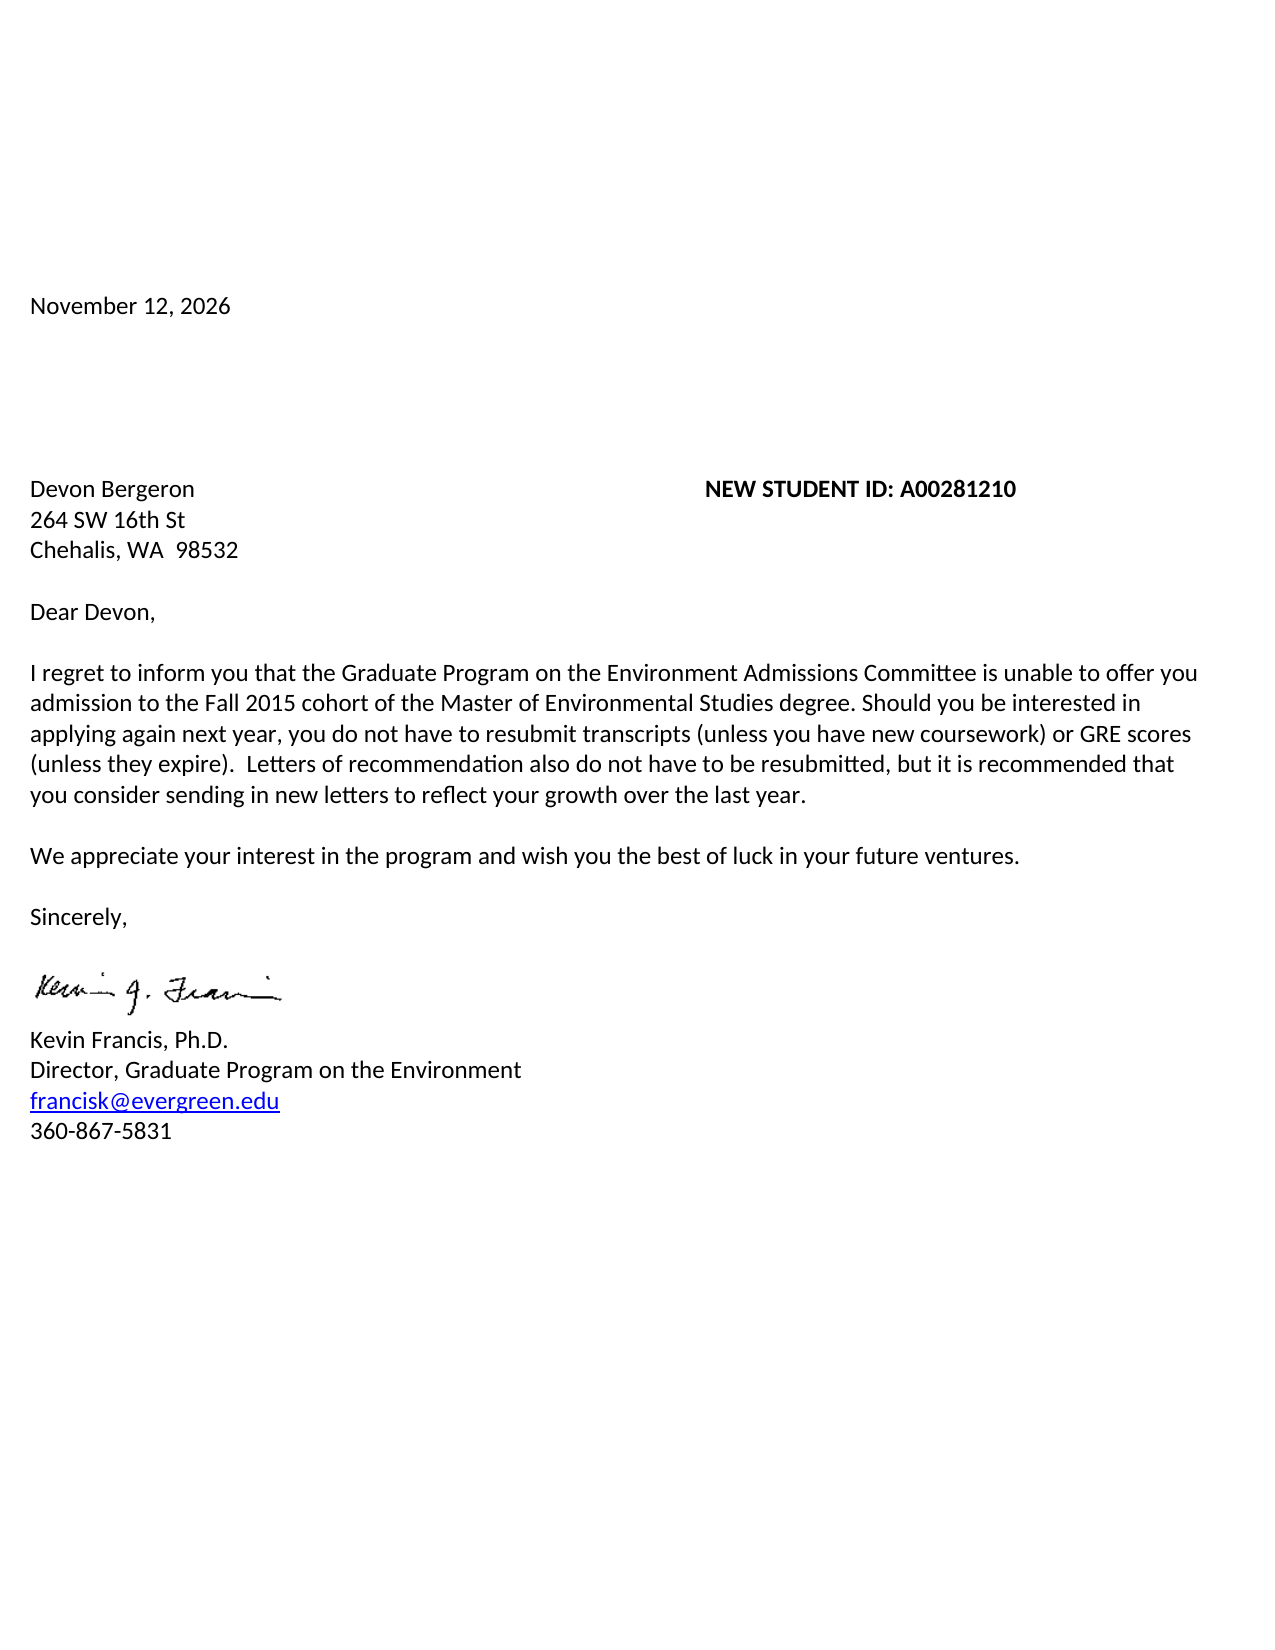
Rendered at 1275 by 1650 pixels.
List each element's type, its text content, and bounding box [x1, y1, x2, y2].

picture [30, 931, 351, 1024]
text Sincerely, [30, 901, 1200, 931]
text Chehalis, WA 98532 [30, 535, 1200, 565]
text francisk@evergreen.edu [30, 1085, 1200, 1115]
text 360-867-5831 [30, 1115, 1200, 1146]
text Kevin Francis, Ph.D. [30, 1024, 1200, 1054]
text Devon Bergeron NEW STUDENT ID: A00281210 [30, 474, 1200, 504]
text We appreciate your interest in the program and wish you the best of luck in your future ventures. [30, 840, 1200, 870]
text Director, Graduate Program on the Environment [30, 1054, 1200, 1085]
text I regret to inform you that the Graduate Program on the Environment Admissions Committee is unable to offer you admission to the Fall 2015 cohort of the Master of Environmental Studies degree. Should you be interested in applying again next year, you do not have to resubmit transcripts (unless you have new coursework) or GRE scores (unless they expire). Letters of recommendation also do not have to be resubmitted, but it is recommended that you consider sending in new letters to reflect your growth over the last year. [30, 657, 1200, 809]
text March 18, 2015 [30, 291, 1200, 321]
text 264 SW 16th St [30, 504, 1200, 535]
text Dear Devon, [30, 596, 1200, 626]
